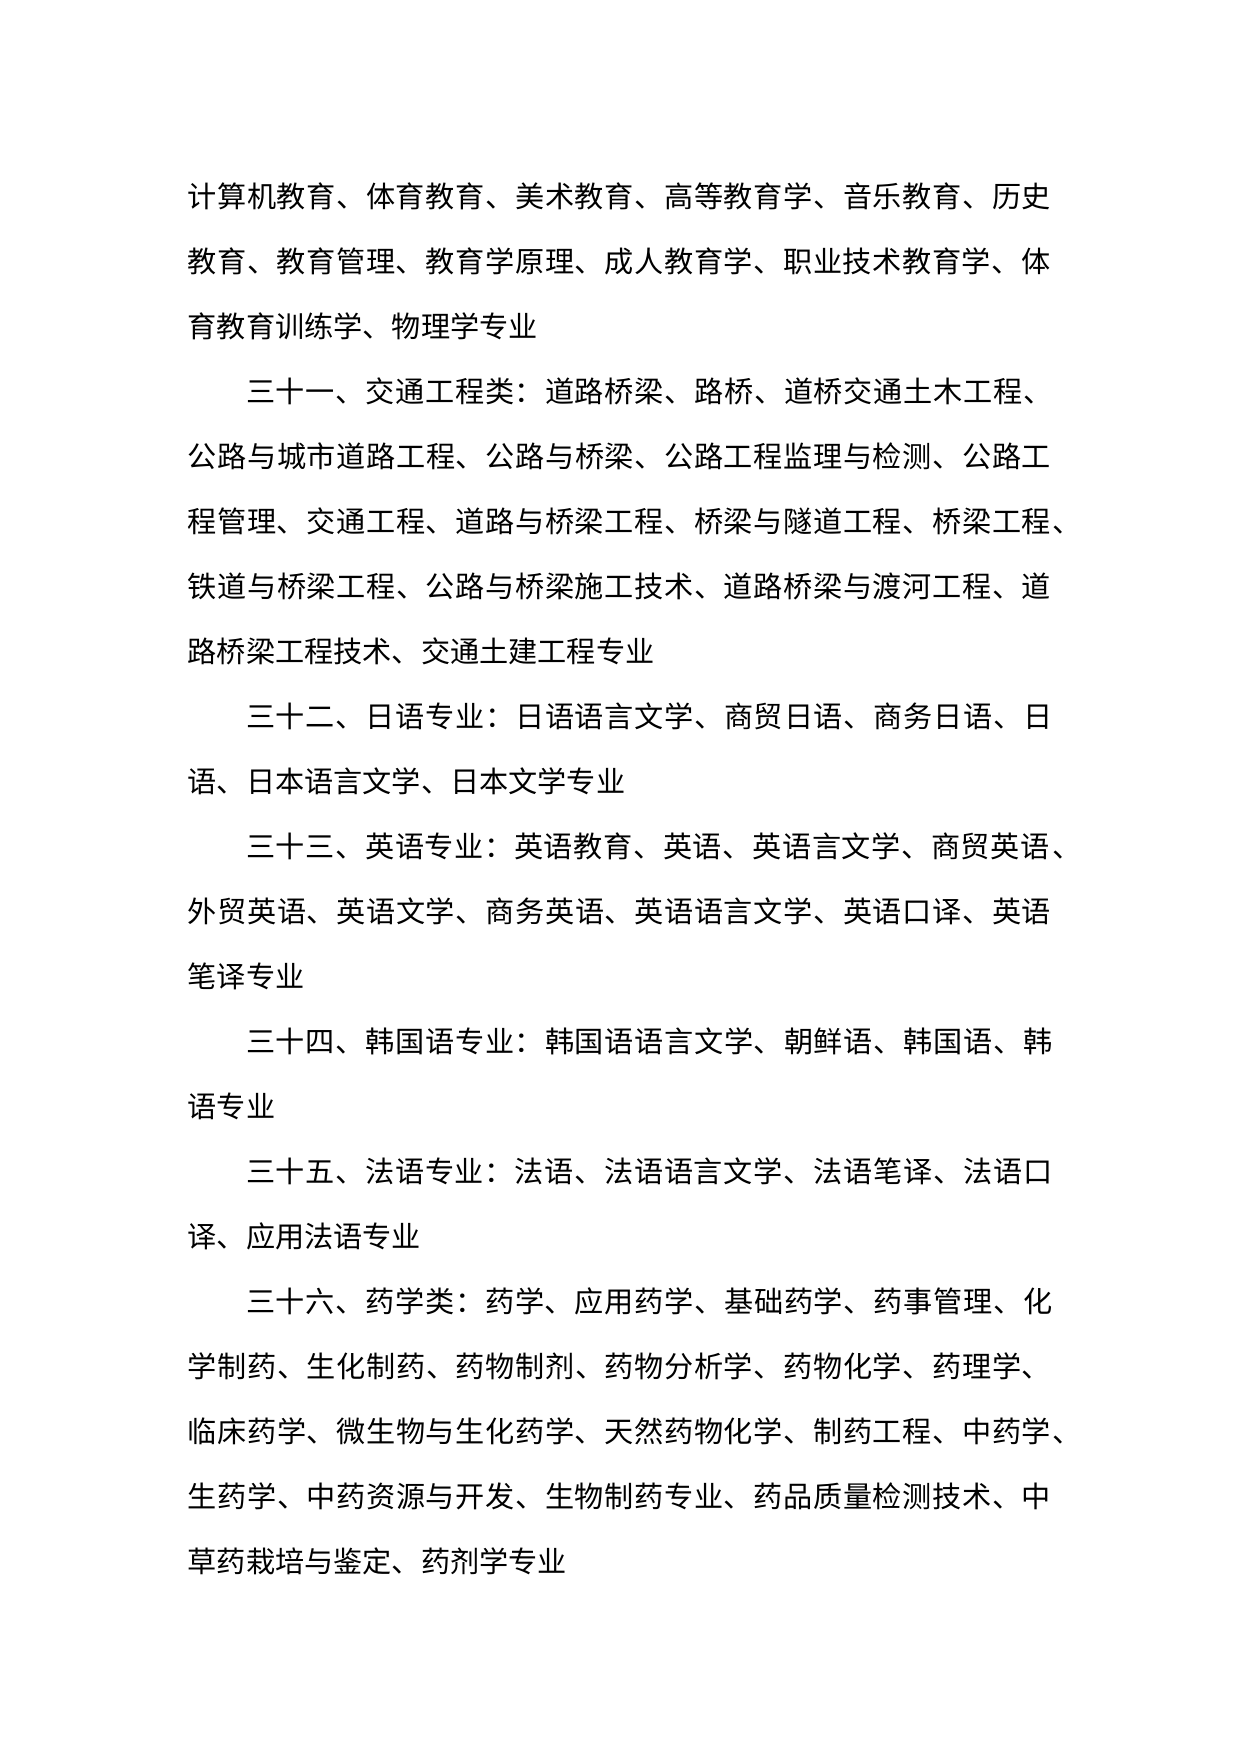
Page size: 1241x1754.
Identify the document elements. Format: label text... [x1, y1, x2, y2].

text 三十五、法语专业：法语、法语语言文学、法语笔译、法语口译、应用法语专业 [187, 1137, 1053, 1267]
text 三十二、日语专业：日语语言文学、商贸日语、商务日语、日语、日本语言文学、日本文学专业 [187, 682, 1053, 812]
text 三十一、交通工程类：道路桥梁、路桥、道桥交通土木工程、公路与城市道路工程、公路与桥梁、公路工程监理与检测、公路工程管理、交通工程、道路与桥梁工程、桥梁与隧道工程、桥梁工程、铁道与桥梁工程、公路与桥梁施工技术、道路桥梁与渡河工程、道路桥梁工程技术、交通土建工程专业 [187, 357, 1053, 682]
text 三十四、韩国语专业：韩国语语言文学、朝鲜语、韩国语、韩语专业 [187, 1007, 1053, 1137]
text 三十三、英语专业：英语教育、英语、英语言文学、商贸英语、外贸英语、英语文学、商务英语、英语语言文学、英语口译、英语笔译专业 [187, 812, 1053, 1007]
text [187, 162, 1053, 357]
text 三十六、药学类：药学、应用药学、基础药学、药事管理、化学制药、生化制药、药物制剂、药物分析学、药物化学、药理学、临床药学、微生物与生化药学、天然药物化学、制药工程、中药学、生药学、中药资源与开发、生物制药专业、药品质量检测技术、中草药栽培与鉴定、药剂学专业 [187, 1267, 1053, 1592]
